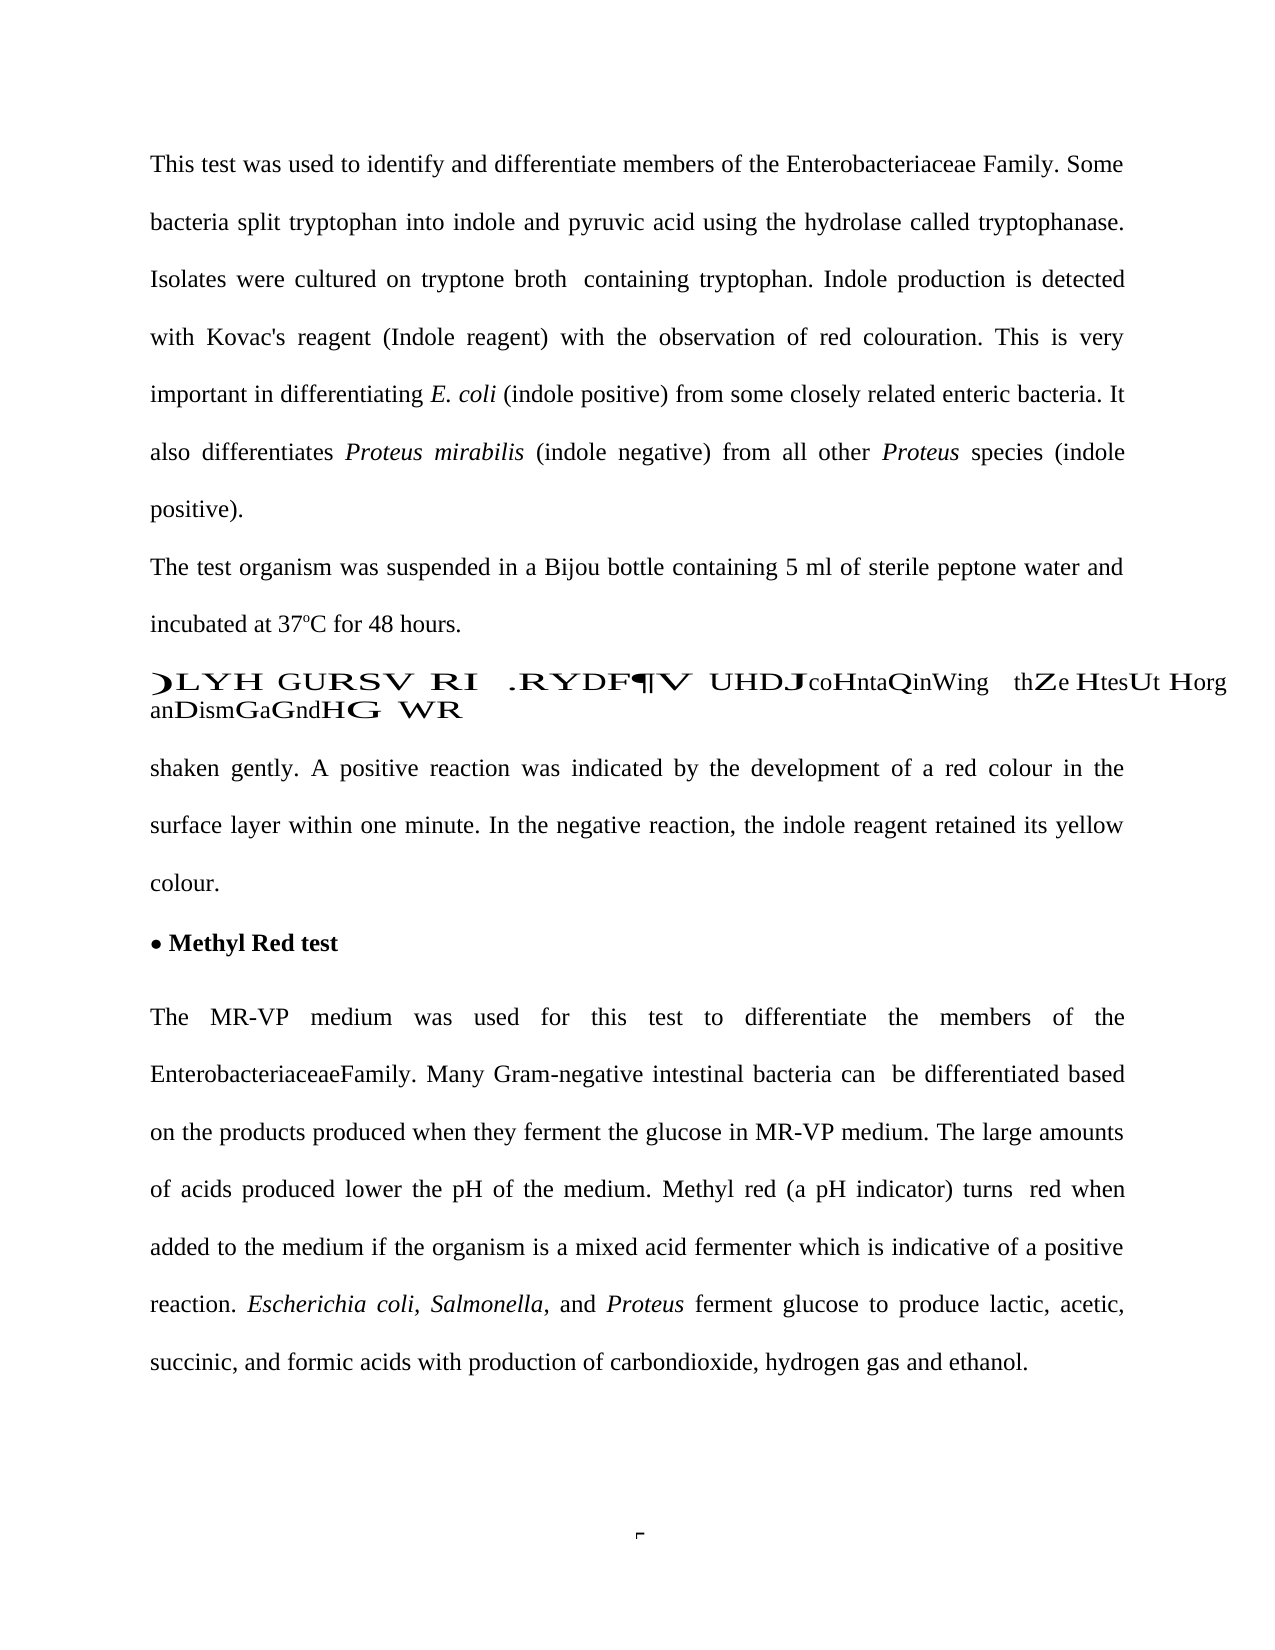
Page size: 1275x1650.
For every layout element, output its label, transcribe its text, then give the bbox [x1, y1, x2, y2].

picture [150, 926, 174, 957]
subtitle Methyl Red test [169, 928, 1275, 957]
text This test was used to identify and differentiate members of the Enterobacteriaceae Family. Some bacteria split tryptophan into indole and pyruvic acid using the hydrolase called tryptophanase. Isolates were cultured on tryptone broth containing tryptophan. Indole production is detected with Kovac's reagent (Indole reagent) with the observation of red colouration. This is very important in differentiating E. coli (indole positive) from some closely related enteric bacteria. It also differentiates Proteus mirabilis (indole negative) from all other Proteus species (indole positive). [150, 149, 1126, 523]
text shaken gently. A positive reaction was indicated by the development of a red colour in the surface layer within one minute. In the negative reaction, the indole reagent retained its yellow colour. [150, 753, 1125, 897]
text The MR-VP medium was used for this test to differentiate the members of the EnterobacteriaceaeFamily. Many Gram-negative intestinal bacteria can be differentiated based on the products produced when they ferment the glucose in MR-VP medium. The large amounts of acids produced lower the pH of the medium. Methyl red (a pH indicator) turns red when added to the medium if the organism is a mixed acid fermenter which is indicative of a positive reaction. Escherichia coli, Salmonella, and Proteus ferment glucose to produce lactic, acetic, succinic, and formic acids with production of carbondioxide, hydrogen gas and ethanol. [150, 1002, 1125, 1375]
text The test organism was suspended in a Bijou bottle containing 5 ml of sterile peptone water and incubated at 37oC for 48 hours. [150, 552, 1125, 638]
text )LYH GURSV RI .RYDF¶V UHDJcoHntaQinWing thZe HtesUt Horg anDismGaGndHG WR [150, 667, 1275, 724]
